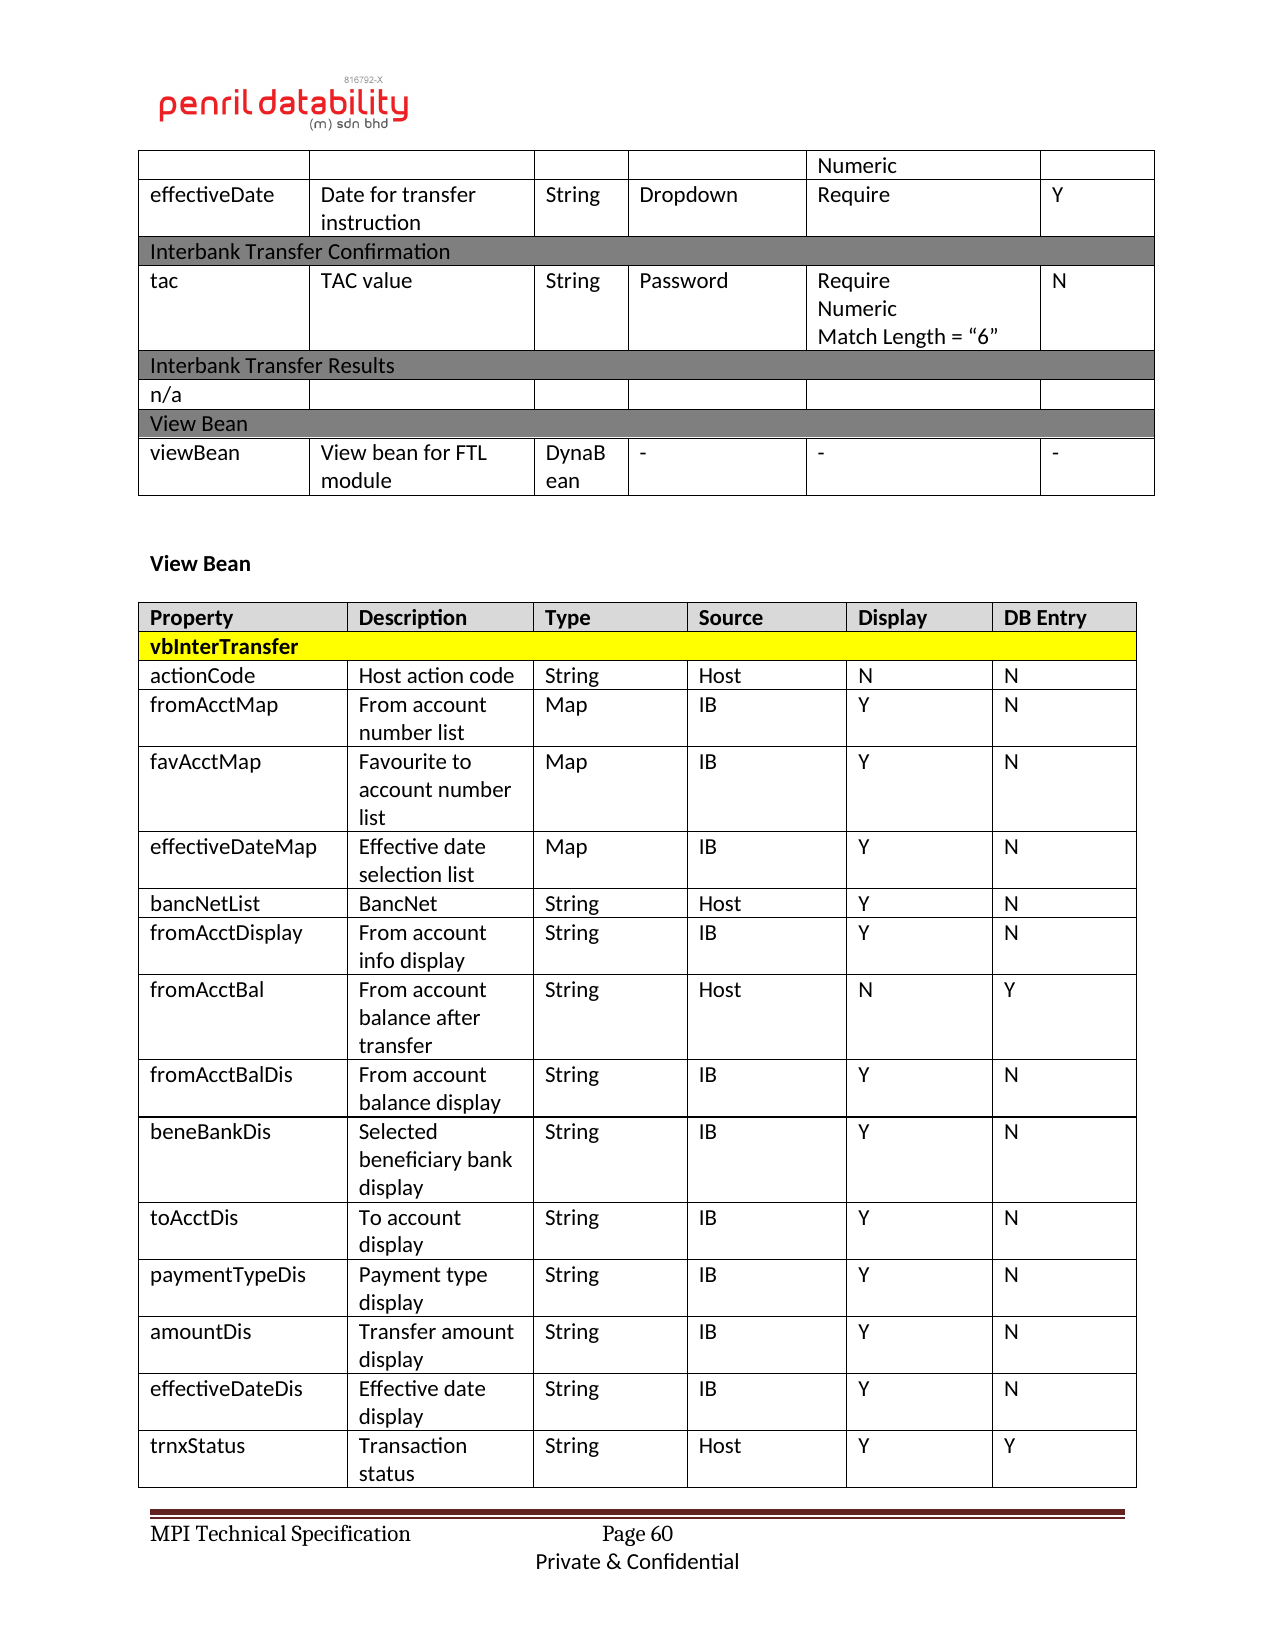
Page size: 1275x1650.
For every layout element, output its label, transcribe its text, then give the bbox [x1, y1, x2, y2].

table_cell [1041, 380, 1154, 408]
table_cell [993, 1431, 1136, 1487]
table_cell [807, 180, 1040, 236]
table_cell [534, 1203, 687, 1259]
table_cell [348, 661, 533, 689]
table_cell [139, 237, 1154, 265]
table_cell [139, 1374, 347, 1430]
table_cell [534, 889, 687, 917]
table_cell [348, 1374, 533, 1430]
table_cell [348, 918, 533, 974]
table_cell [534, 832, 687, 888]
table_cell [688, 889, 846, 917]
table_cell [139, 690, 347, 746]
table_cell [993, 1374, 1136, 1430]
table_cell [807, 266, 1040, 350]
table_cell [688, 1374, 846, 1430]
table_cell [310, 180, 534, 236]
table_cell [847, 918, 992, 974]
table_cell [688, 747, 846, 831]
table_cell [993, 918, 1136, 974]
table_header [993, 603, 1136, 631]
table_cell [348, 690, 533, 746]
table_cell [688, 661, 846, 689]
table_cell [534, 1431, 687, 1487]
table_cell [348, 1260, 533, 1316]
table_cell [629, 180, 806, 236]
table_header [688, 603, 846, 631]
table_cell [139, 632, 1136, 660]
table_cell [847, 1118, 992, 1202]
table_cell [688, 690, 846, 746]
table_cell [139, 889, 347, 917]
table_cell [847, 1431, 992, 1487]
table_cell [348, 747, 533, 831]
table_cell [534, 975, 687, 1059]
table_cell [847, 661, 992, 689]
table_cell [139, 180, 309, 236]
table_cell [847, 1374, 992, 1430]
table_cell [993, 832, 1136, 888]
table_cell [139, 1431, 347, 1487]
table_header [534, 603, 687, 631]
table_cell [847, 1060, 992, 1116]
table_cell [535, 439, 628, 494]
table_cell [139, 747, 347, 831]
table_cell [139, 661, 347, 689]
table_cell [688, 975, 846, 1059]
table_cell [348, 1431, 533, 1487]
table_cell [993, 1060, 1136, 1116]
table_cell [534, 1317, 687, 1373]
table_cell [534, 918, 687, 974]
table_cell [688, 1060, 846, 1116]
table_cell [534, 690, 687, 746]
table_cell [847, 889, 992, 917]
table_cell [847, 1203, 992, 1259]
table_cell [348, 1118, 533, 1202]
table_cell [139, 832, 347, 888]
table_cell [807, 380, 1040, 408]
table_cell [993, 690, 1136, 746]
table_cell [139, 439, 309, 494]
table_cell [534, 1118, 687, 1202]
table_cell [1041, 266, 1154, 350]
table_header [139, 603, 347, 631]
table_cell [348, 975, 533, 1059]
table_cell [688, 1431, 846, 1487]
picture [150, 75, 416, 141]
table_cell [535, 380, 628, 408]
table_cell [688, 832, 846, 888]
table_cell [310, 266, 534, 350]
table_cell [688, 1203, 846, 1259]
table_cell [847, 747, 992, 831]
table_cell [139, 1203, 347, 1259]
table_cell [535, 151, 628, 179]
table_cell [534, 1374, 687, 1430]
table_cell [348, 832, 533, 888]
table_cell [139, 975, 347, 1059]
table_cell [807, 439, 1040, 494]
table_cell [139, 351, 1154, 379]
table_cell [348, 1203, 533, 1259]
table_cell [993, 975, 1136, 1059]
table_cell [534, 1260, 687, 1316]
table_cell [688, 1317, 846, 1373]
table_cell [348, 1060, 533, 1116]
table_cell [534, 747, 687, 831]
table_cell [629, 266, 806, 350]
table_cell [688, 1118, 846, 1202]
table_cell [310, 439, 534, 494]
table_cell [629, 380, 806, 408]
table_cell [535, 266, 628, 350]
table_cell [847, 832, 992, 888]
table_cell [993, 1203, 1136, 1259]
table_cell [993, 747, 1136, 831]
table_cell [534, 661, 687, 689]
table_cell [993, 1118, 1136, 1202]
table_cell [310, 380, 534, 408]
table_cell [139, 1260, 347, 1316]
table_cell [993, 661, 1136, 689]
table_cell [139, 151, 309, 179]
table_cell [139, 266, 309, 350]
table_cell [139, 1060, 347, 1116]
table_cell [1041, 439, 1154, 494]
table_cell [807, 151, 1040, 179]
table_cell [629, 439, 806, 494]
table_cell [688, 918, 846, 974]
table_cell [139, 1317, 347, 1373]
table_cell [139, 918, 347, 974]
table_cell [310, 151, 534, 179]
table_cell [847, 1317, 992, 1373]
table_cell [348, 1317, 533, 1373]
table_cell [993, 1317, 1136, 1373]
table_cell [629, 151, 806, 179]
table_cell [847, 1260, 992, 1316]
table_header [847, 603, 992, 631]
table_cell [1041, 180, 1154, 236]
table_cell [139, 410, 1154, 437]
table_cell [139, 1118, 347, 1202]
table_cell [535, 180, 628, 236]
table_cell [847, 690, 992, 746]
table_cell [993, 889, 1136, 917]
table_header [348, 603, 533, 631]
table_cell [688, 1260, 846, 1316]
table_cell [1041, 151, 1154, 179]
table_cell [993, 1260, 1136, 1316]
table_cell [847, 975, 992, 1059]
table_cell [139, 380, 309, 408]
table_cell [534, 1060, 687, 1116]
text View Bean [150, 549, 1125, 577]
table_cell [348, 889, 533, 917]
